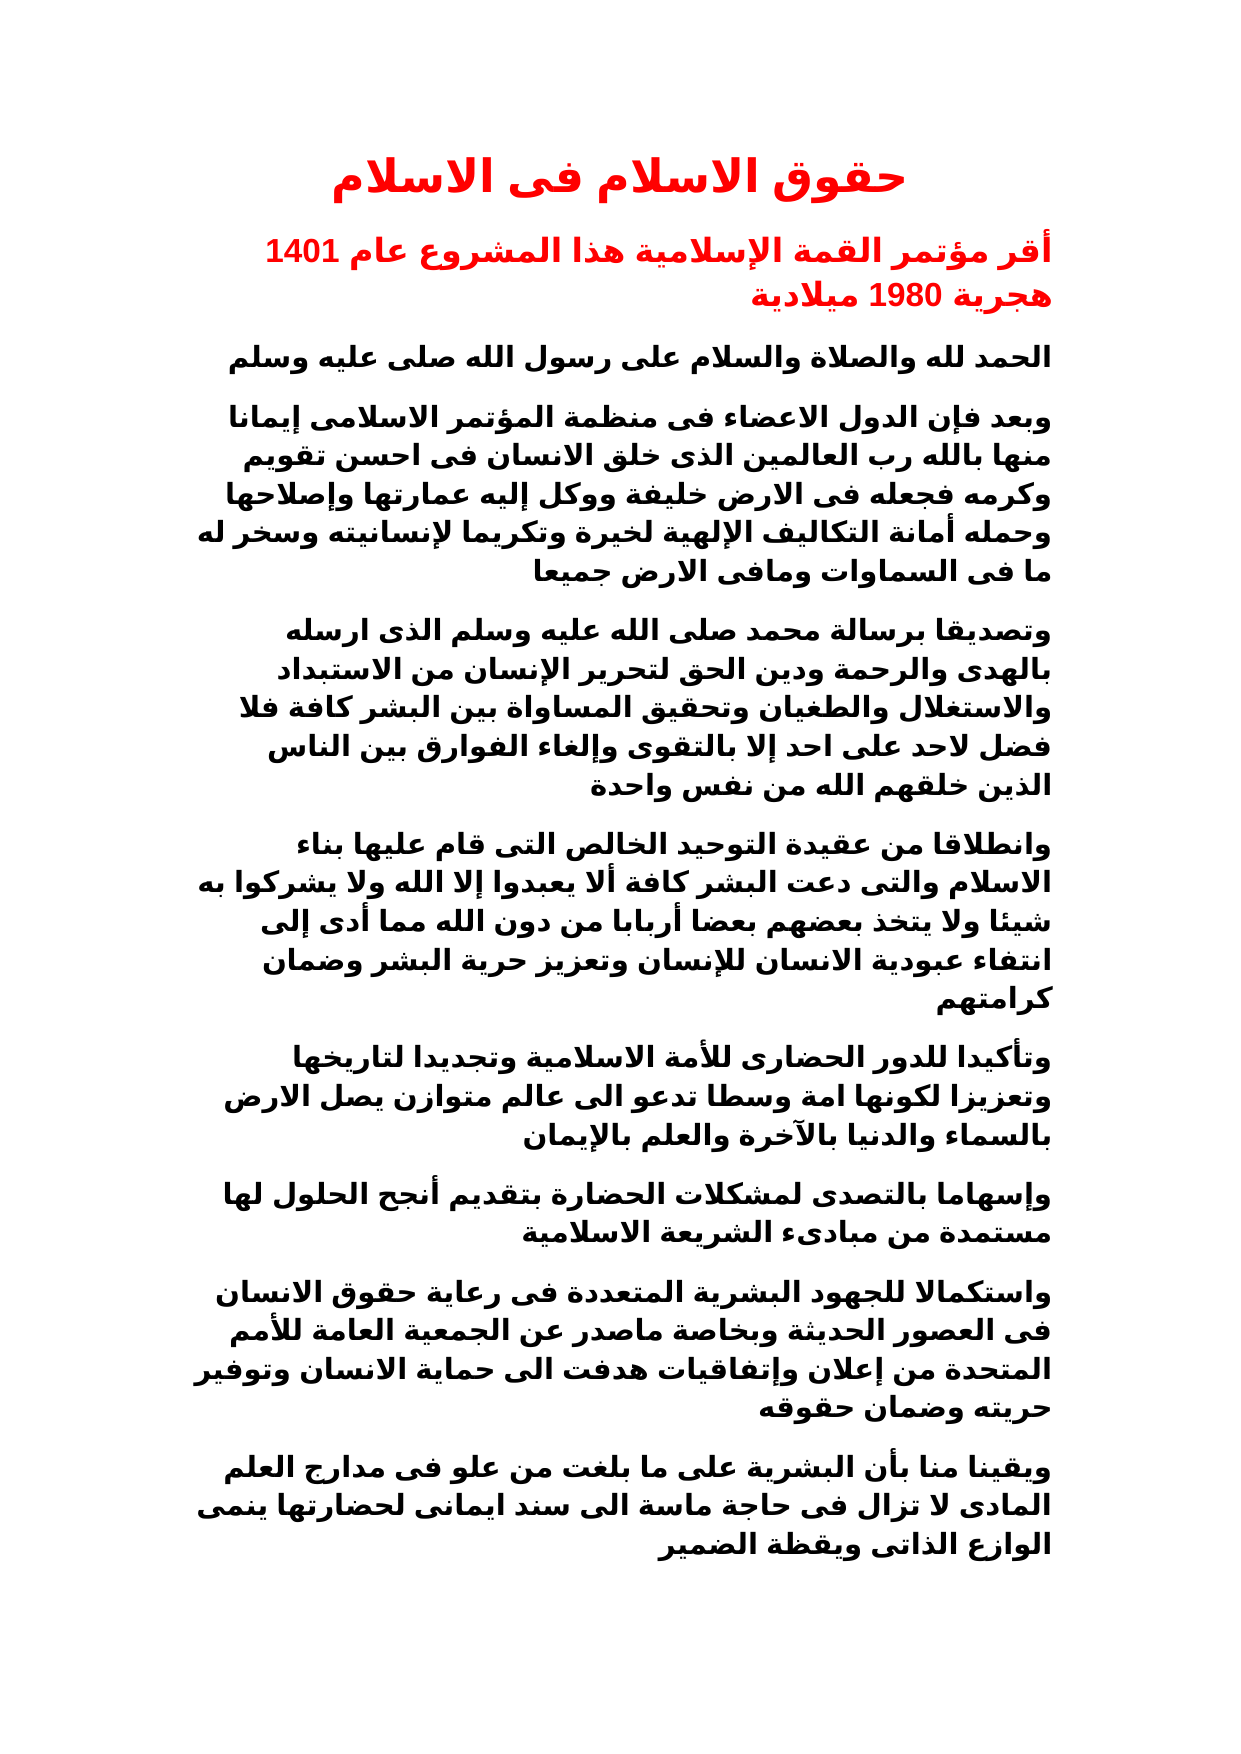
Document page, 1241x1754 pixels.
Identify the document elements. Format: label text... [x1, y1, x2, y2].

text الحمد لله والصلاة والسلام على رسول الله صلى عليه وسلم [187, 341, 1053, 374]
text حقوق الاسلام فى الاسلام [187, 150, 1053, 203]
text وإسهاما بالتصدى لمشكلات الحضارة بتقديم أنجح الحلول لها مستمدة من مبادىء الشريعة الاسلامية [187, 1177, 1053, 1249]
text أقر مؤتمر القمة الإسلامية هذا المشروع عام 1401 هجرية 1980 ميلادية [187, 231, 1053, 314]
text وتصديقا برسالة محمد صلى الله عليه وسلم الذى ارسله بالهدى والرحمة ودين الحق لتحرير الإنسان من الاستبداد والاستغلال والطغيان وتحقيق المساواة بين البشر كافة فلا فضل لاحد على احد إلا بالتقوى وإلغاء الفوارق بين الناس الذين خلقهم الله من نفس واحدة [187, 613, 1053, 801]
text وانطلاقا من عقيدة التوحيد الخالص التى قام عليها بناء الاسلام والتى دعت البشر كافة ألا يعبدوا إلا الله ولا يشركوا به شيئا ولا يتخذ بعضهم بعضا أربابا من دون الله مما أدى إلى انتفاء عبودية الانسان للإنسان وتعزيز حرية البشر وضمان كرامتهم [187, 827, 1053, 1015]
text ويقينا منا بأن البشرية على ما بلغت من علو فى مدارج العلم المادى لا تزال فى حاجة ماسة الى سند ايمانى لحضارتها ينمى الوازع الذاتى ويقظة الضمير [187, 1450, 1053, 1561]
text وبعد فإن الدول الاعضاء فى منظمة المؤتمر الاسلامى إيمانا منها بالله رب العالمين الذى خلق الانسان فى احسن تقويم وكرمه فجعله فى الارض خليفة ووكل إليه عمارتها وإصلاحها وحمله أمانة التكاليف الإلهية لخيرة وتكريما لإنسانيته وسخر له ما فى السماوات ومافى الارض جميعا [187, 400, 1053, 588]
text وتأكيدا للدور الحضارى للأمة الاسلامية وتجديدا لتاريخها وتعزيزا لكونها امة وسطا تدعو الى عالم متوازن يصل الارض بالسماء والدنيا بالآخرة والعلم بالإيمان [187, 1041, 1053, 1151]
text واستكمالا للجهود البشرية المتعددة فى رعاية حقوق الانسان فى العصور الحديثة وبخاصة ماصدر عن الجمعية العامة للأمم المتحدة من إعلان وإتفاقيات هدفت الى حماية الانسان وتوفير حريته وضمان حقوقه [187, 1275, 1053, 1424]
